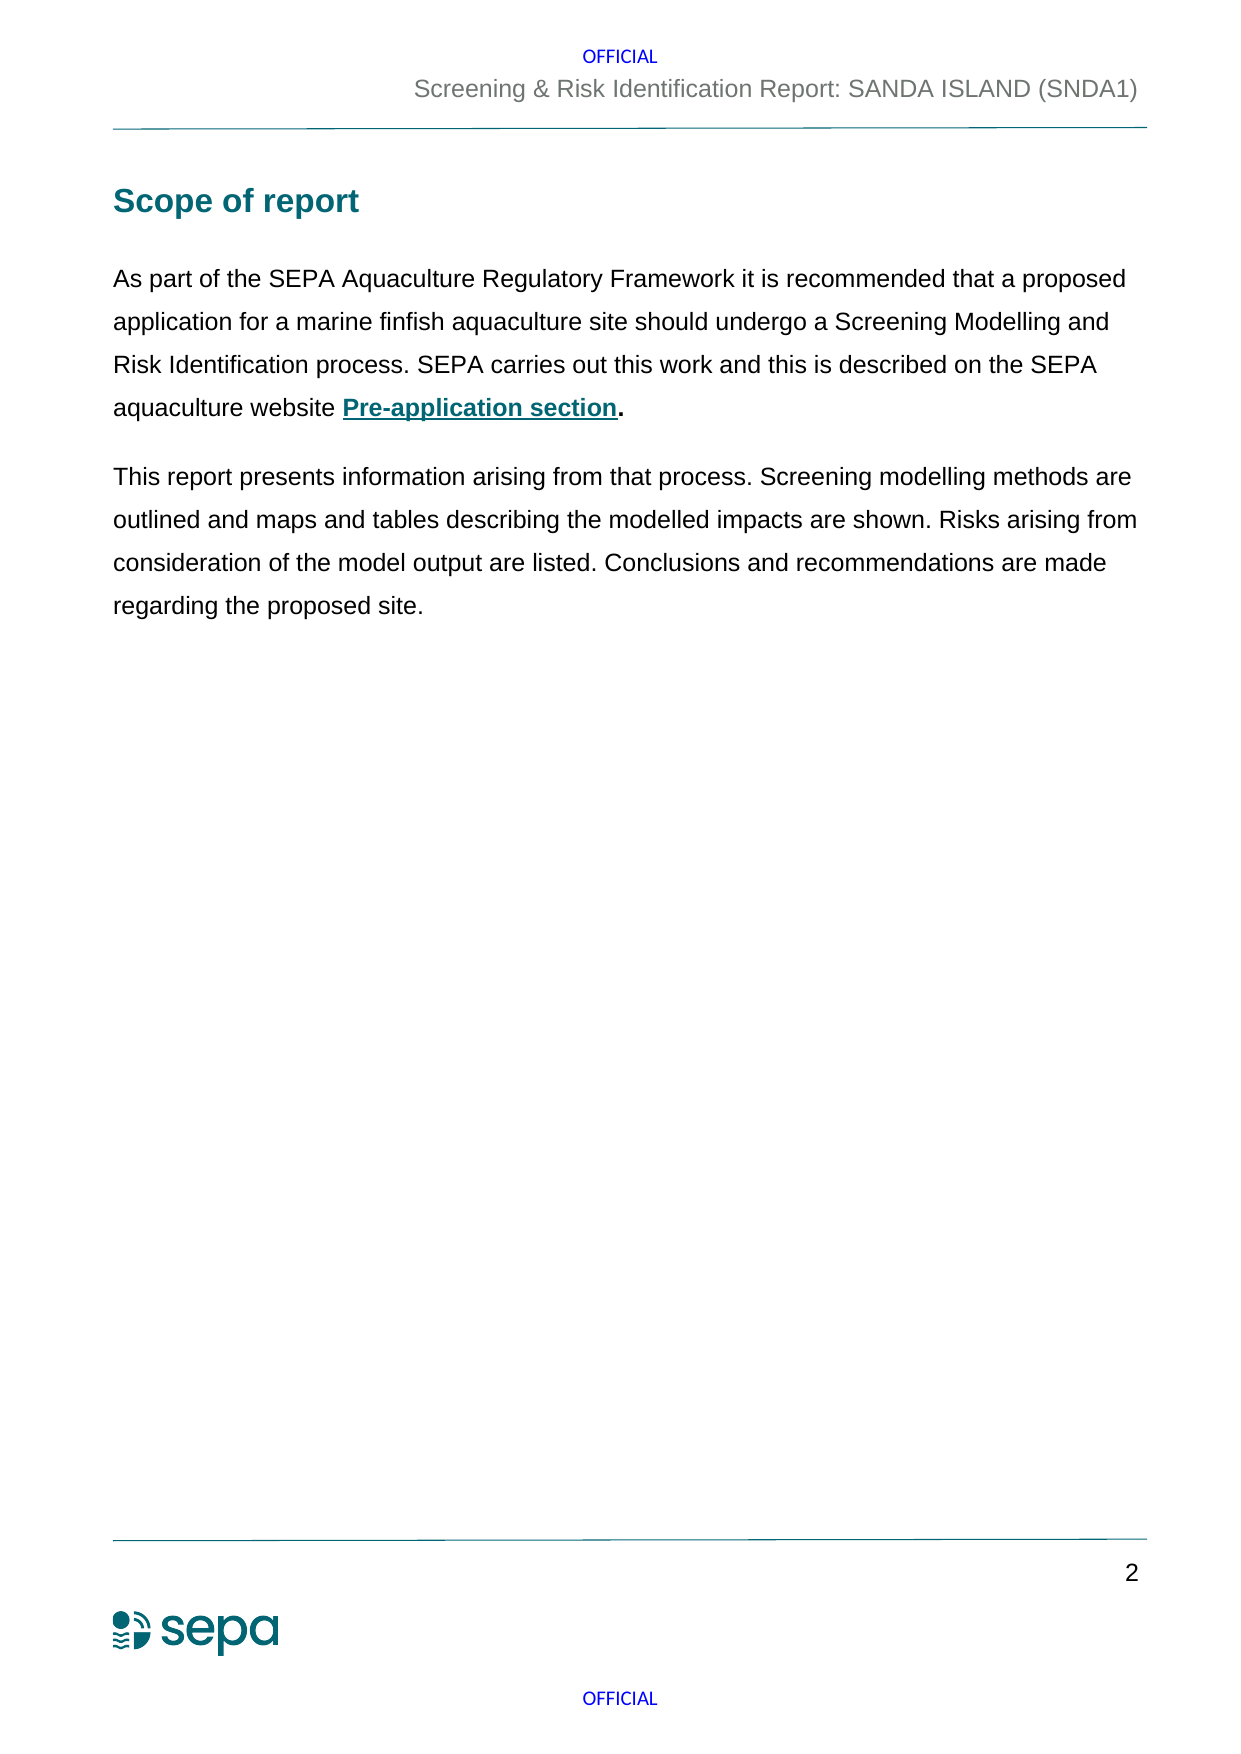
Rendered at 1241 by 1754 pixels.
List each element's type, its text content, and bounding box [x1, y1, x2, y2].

subtitle Scope of report [113, 181, 1139, 220]
picture [112, 1611, 278, 1656]
text This report presents information arising from that process. Screening modelling methods are outlined and maps and tables describing the modelled impacts are shown. Risks arising from consideration of the model output are listed. Conclusions and recommendations are made regarding the proposed site. [113, 461, 1139, 619]
text As part of the SEPA Aquaculture Regulatory Framework it is recommended that a proposed application for a marine finfish aquaculture site should undergo a Screening Modelling and Risk Identification process. SEPA carries out this work and this is described on the SEPA aquaculture website Pre-application section. [113, 264, 1139, 422]
